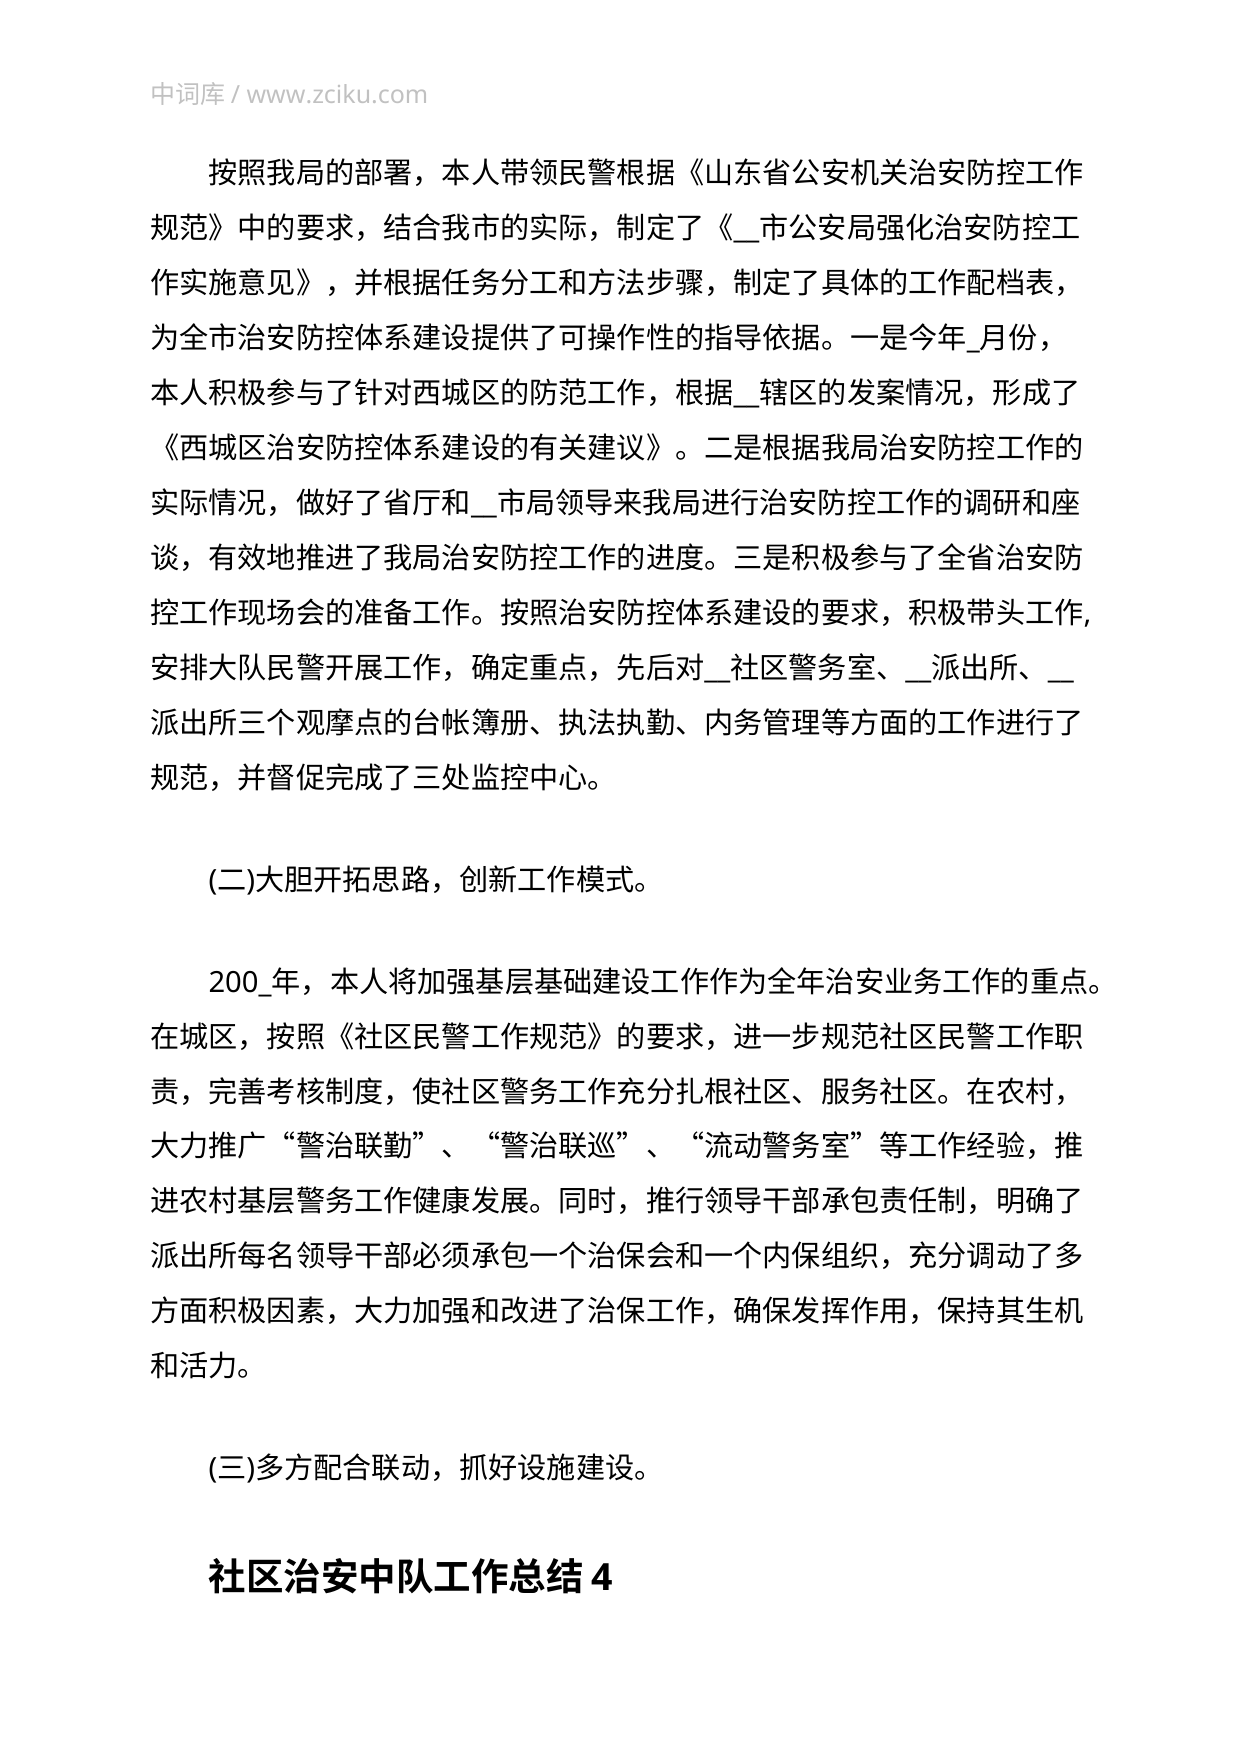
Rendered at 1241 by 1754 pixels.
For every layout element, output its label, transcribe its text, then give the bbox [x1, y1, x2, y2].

text (三)多方配合联动，抓好设施建设。 [150, 1444, 1090, 1487]
text 社区治安中队工作总结4 [150, 1546, 1090, 1601]
text (二)大胆开拓思路，创新工作模式。 [150, 856, 1090, 899]
text 按照我局的部署，本人带领民警根据《山东省公安机关治安防控工作规范》中的要求，结合我市的实际，制定了《__市公安局强化治安防控工作实施意见》，并根据任务分工和方法步骤，制定了具体的工作配档表，为全市治安防控体系建设提供了可操作性的指导依据。一是今年_月份，本人积极参与了针对西城区的防范工作，根据__辖区的发案情况，形成了《西城区治安防控体系建设的有关建议》。二是根据我局治安防控工作的实际情况，做好了省厅和__市局领导来我局进行治安防控工作的调研和座谈，有效地推进了我局治安防控工作的进度。三是积极参与了全省治安防控工作现场会的准备工作。按照治安防控体系建设的要求，积极带头工作,安排大队民警开展工作，确定重点，先后对__社区警务室、__派出所、__派出所三个观摩点的台帐簿册、执法执勤、内务管理等方面的工作进行了规范，并督促完成了三处监控中心。 [150, 150, 1090, 797]
text 200_年，本人将加强基层基础建设工作作为全年治安业务工作的重点。在城区，按照《社区民警工作规范》的要求，进一步规范社区民警工作职责，完善考核制度，使社区警务工作充分扎根社区、服务社区。在农村，大力推广“警治联勤”、“警治联巡”、“流动警务室”等工作经验，推进农村基层警务工作健康发展。同时，推行领导干部承包责任制，明确了派出所每名领导干部必须承包一个治保会和一个内保组织，充分调动了多方面积极因素，大力加强和改进了治保工作，确保发挥作用，保持其生机和活力。 [150, 958, 1090, 1385]
